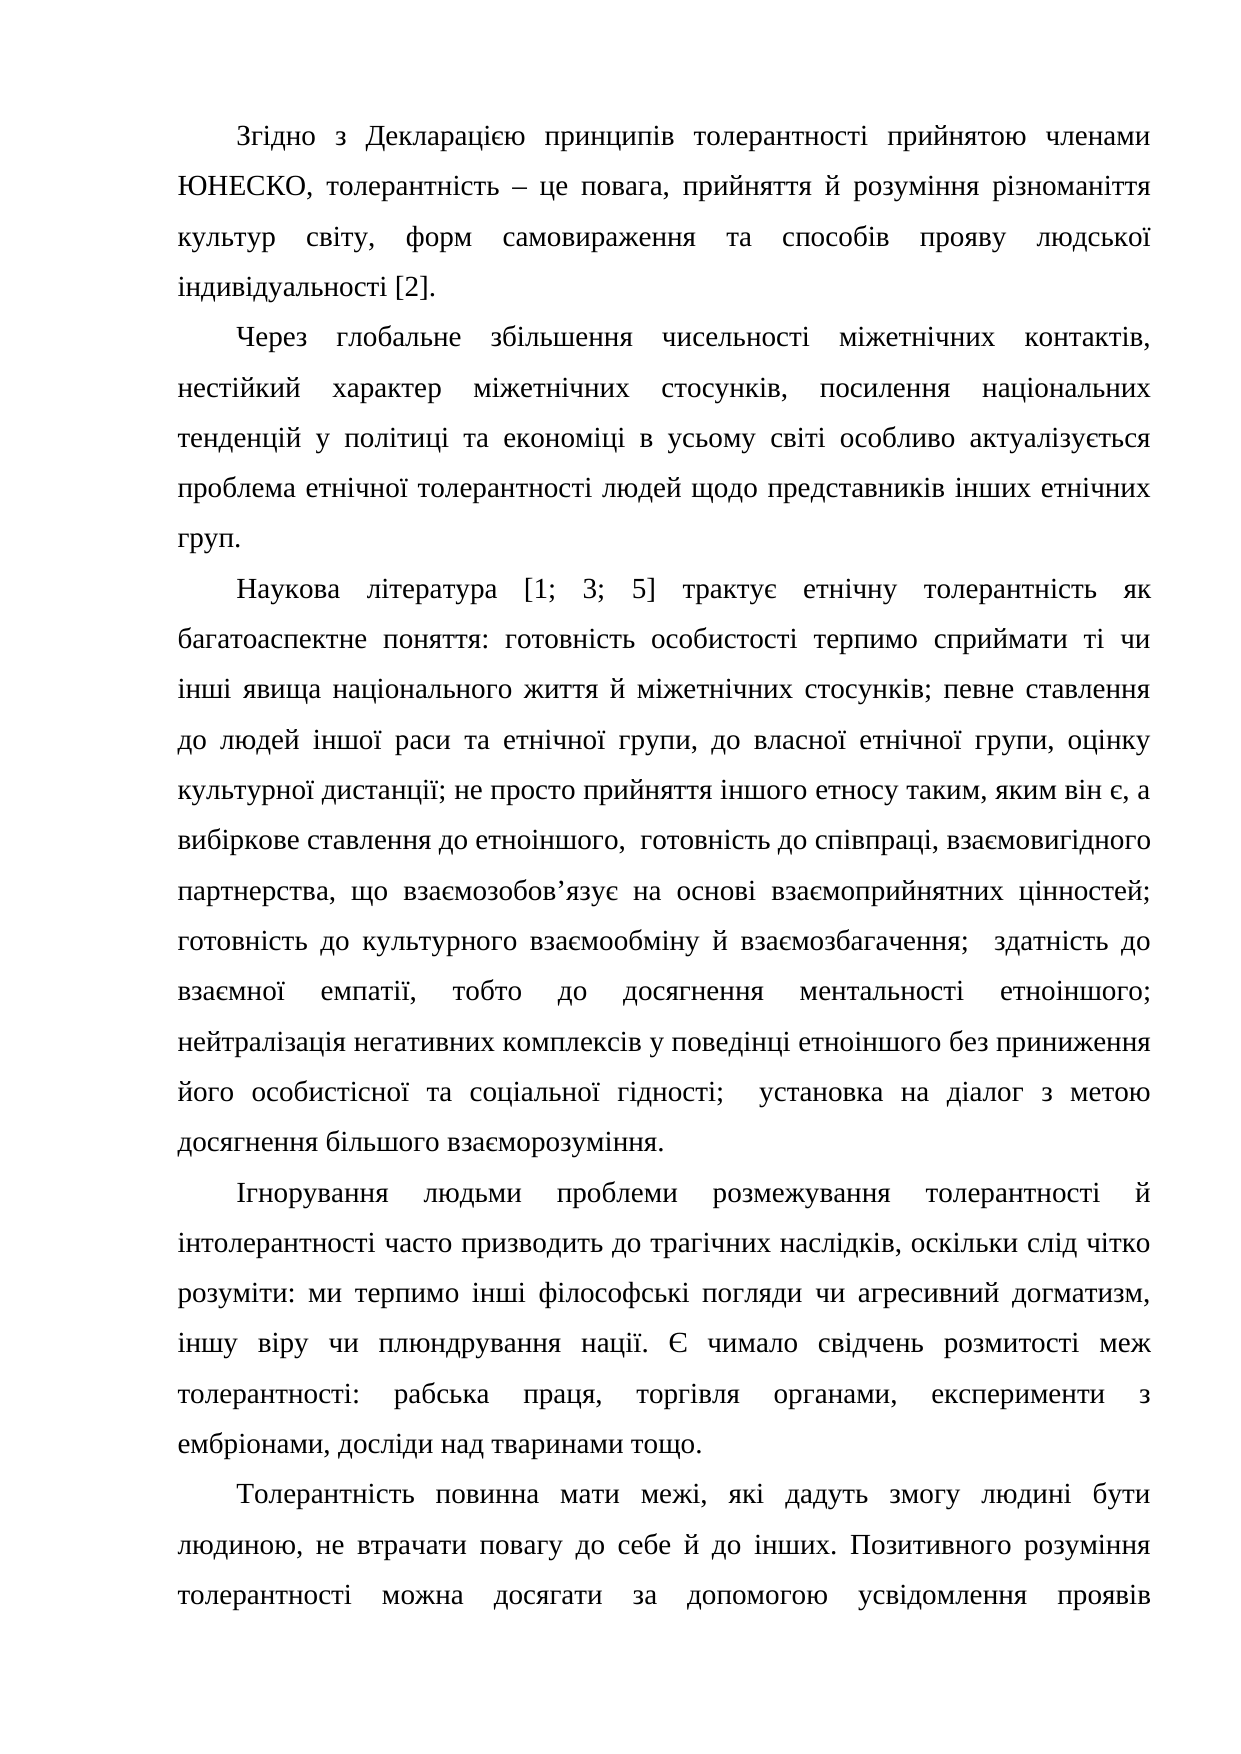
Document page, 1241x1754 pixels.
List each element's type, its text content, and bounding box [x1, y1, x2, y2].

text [177, 1477, 1152, 1611]
text Через глобальне збільшення чисельності міжетнічних контактів, нестійкий характер міжетнічних стосунків, посилення національних тенденцій у політиці та економіці в усьому світі особливо актуалізується проблема етнічної толерантності людей щодо представників інших етнічних груп. [177, 319, 1152, 554]
text Наукова література [1; 3; 5] трактує етнічну толерантність як багатоаспектне поняття: готовність особистості терпимо сприймати ті чи інші явища національного життя й міжетнічних стосунків; певне ставлення до людей іншої раси та етнічної групи, до власної етнічної групи, оцінку культурної дистанції; не просто прийняття іншого етносу таким, яким він є, а вибіркове ставлення до етноіншого, готовність до співпраці, взаємовигідного партнерства, що взаємозобов’язує на основі взаємоприйнятних цінностей; готовність до культурного взаємообміну й взаємозбагачення; здатність до взаємної емпатії, тобто до досягнення ментальності етноіншого; нейтралізація негативних комплексів у поведінці етноіншого без приниження його особистісної та соціальної гідності; установка на діалог з метою досягнення більшого взаєморозуміння. [177, 571, 1152, 1158]
text Ігнорування людьми проблеми розмежування толерантності й інтолерантності часто призводить до трагічних наслідків, оскільки слід чітко розуміти: ми терпимо інші філософські погляди чи агресивний догматизм, іншу віру чи плюндрування нації. Є чимало свідчень розмитості меж толерантності: рабська праця, торгівля органами, експерименти з ембріонами, досліди над тваринами тощо. [177, 1175, 1152, 1460]
text Згідно з Декларацією принципів толерантності прийнятою членами ЮНЕСКО, толерантність – це повага, прийняття й розуміння різноманіття культур світу, форм самовираження та способів прояву людської індивідуальності [2]. [177, 118, 1152, 303]
